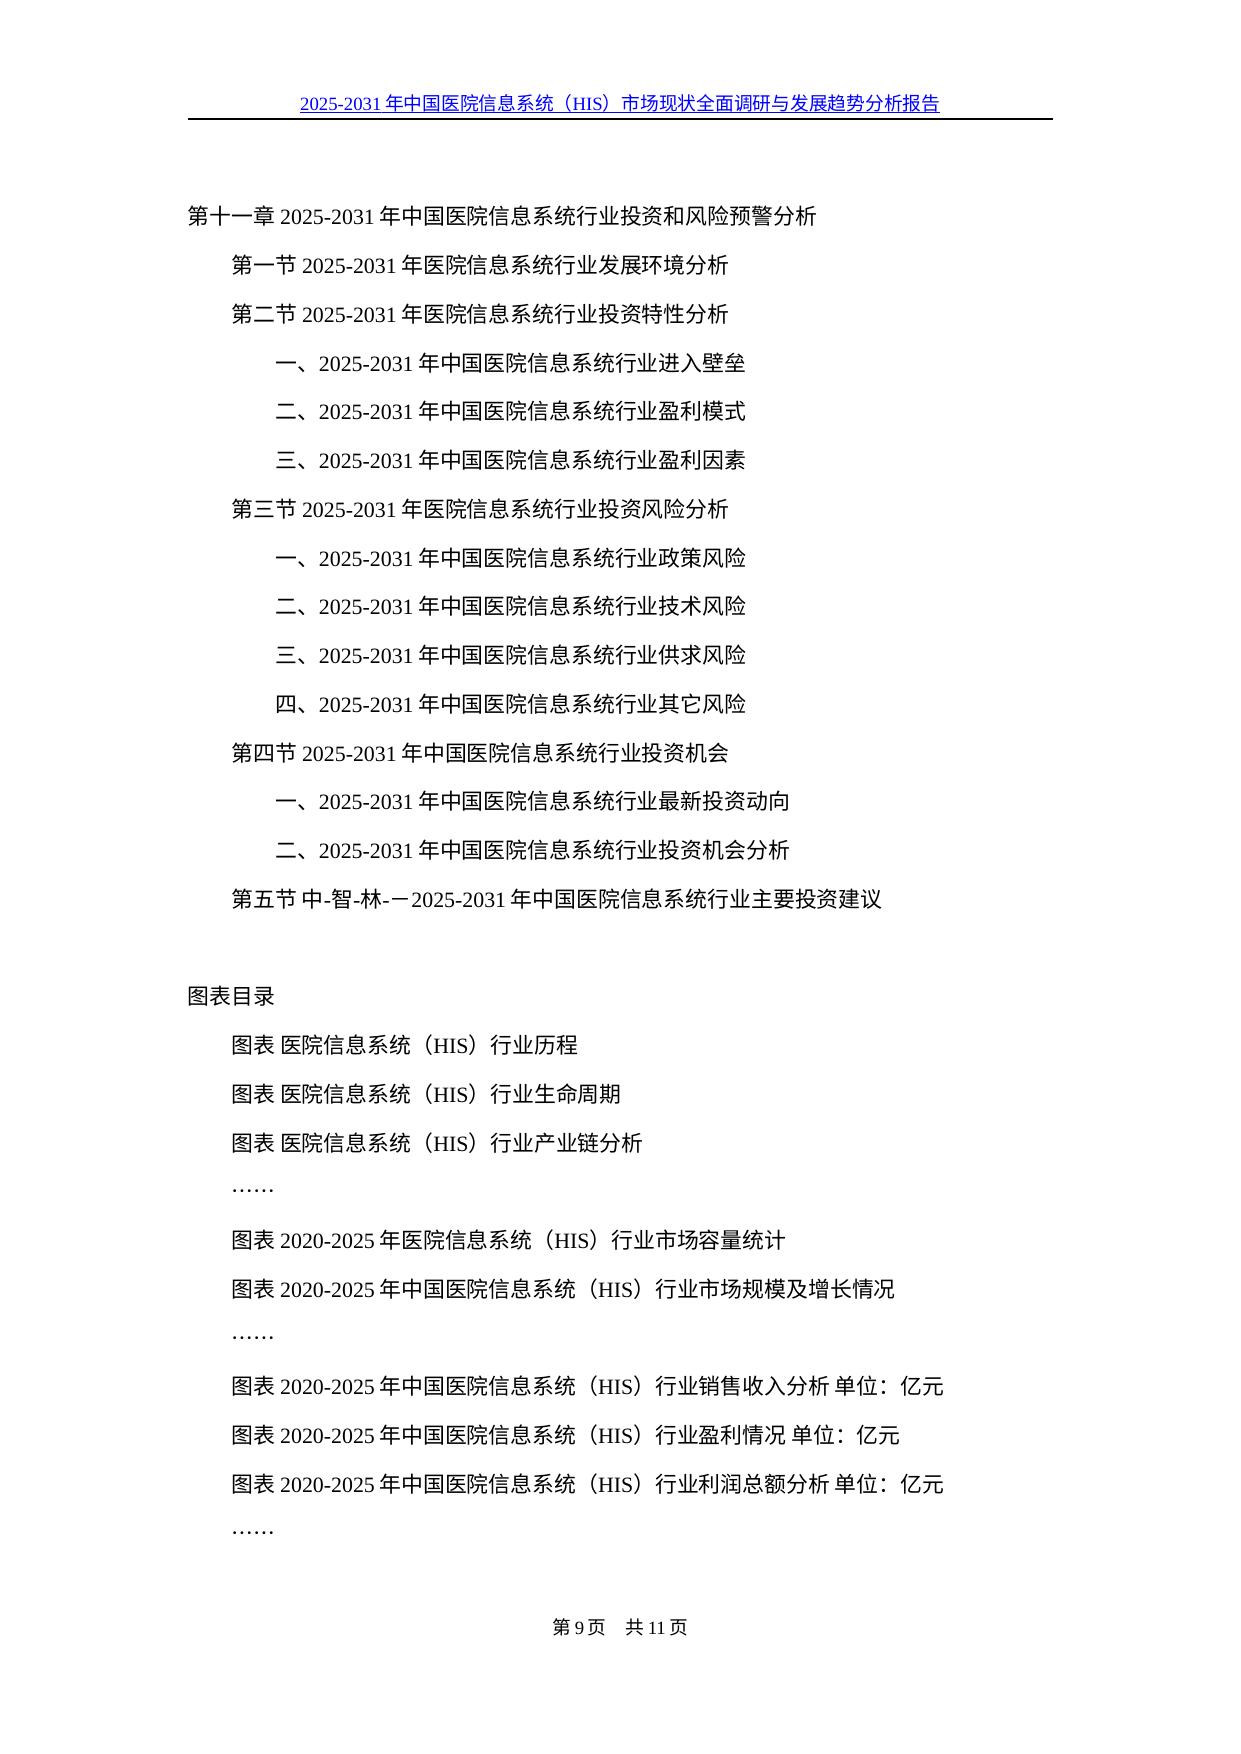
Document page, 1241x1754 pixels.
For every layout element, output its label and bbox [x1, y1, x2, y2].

text [187, 150, 1053, 1548]
